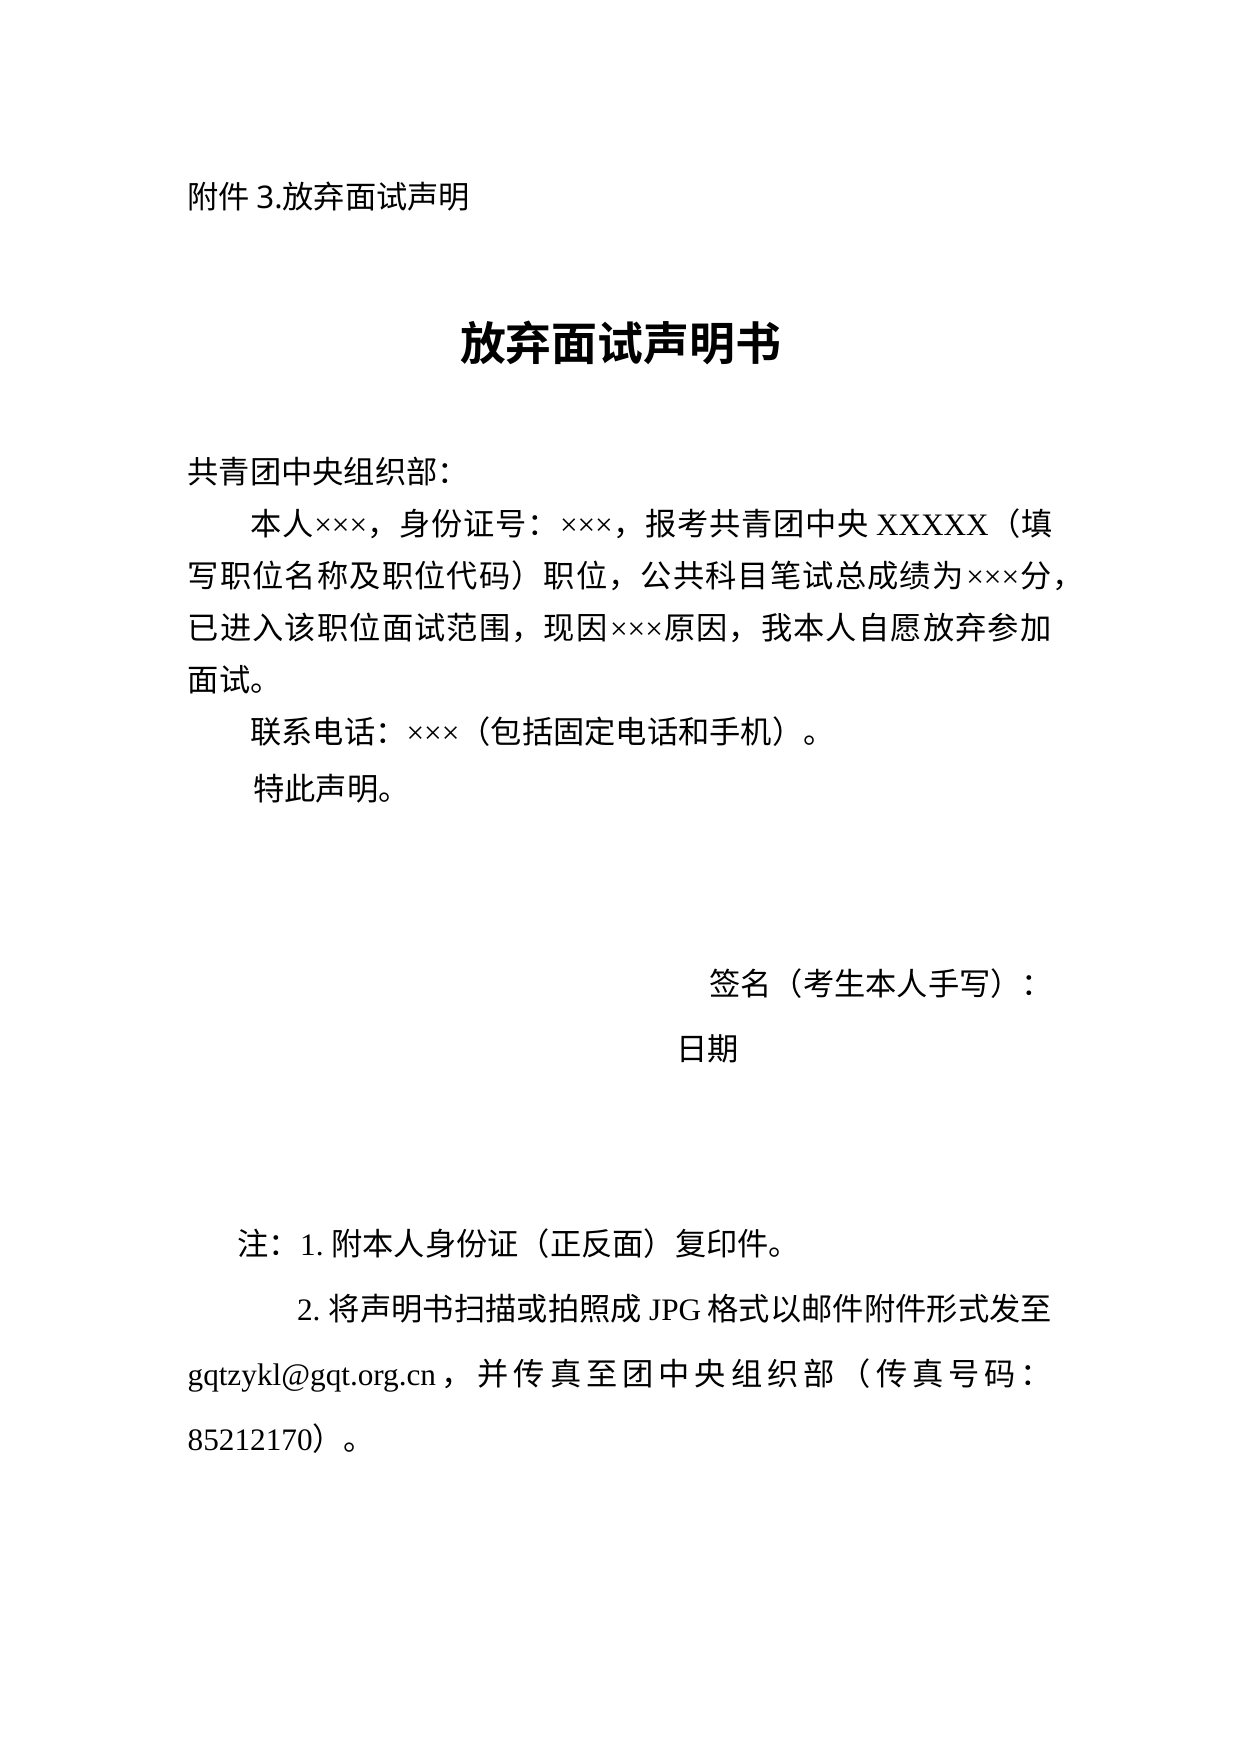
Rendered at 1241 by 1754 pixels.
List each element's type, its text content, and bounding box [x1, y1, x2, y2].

text 共青团中央组织部： [187, 442, 1053, 494]
text 本人×××，身份证号：×××，报考共青团中央XXXXX（填写职位名称及职位代码）职位，公共科目笔试总成绩为×××分，已进入该职位面试范围，现因×××原因，我本人自愿放弃参加面试。 [188, 494, 1053, 702]
text 联系电话：×××（包括固定电话和手机）。 [188, 702, 1053, 754]
text 日期 [187, 1014, 1053, 1079]
text 2. 将声明书扫描或拍照成JPG格式以邮件附件形式发至gqtzykl@gqt.org.cn，并传真至团中央组织部（传真号码：85212170）。 [187, 1274, 1053, 1469]
text 特此声明。 [187, 754, 1053, 819]
text 附件3.放弃面试声明 [187, 162, 1053, 227]
text 签名（考生本人手写）： [187, 949, 1053, 1014]
text 放弃面试声明书 [187, 292, 1053, 389]
text 注：1. 附本人身份证（正反面）复印件。 [187, 1209, 1053, 1274]
